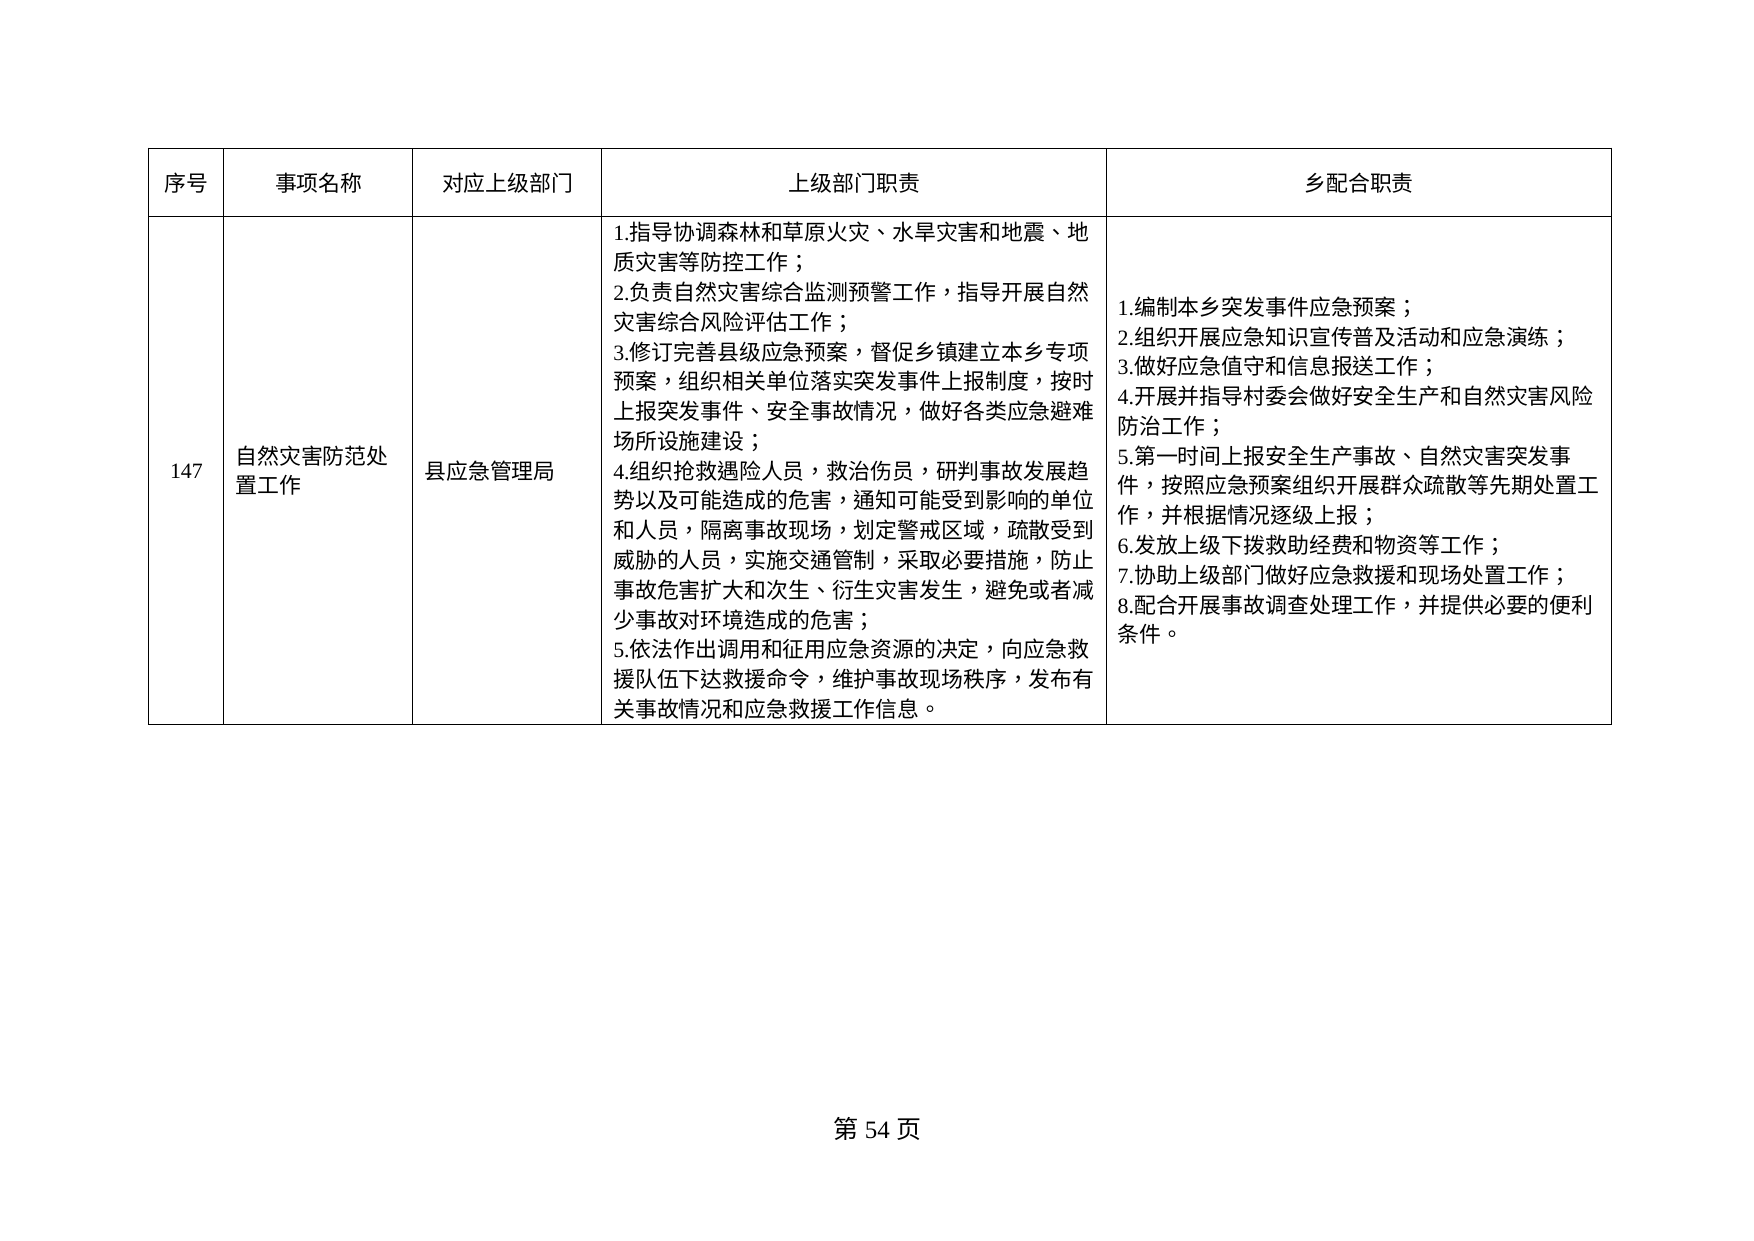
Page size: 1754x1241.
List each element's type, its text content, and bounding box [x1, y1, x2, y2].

table_header 乡配合职责 [1107, 149, 1611, 216]
table_header 上级部门职责 [602, 149, 1106, 216]
table_header 对应上级部门 [413, 149, 601, 216]
table_cell 自然灾害防范处置工作 [224, 217, 412, 724]
table_cell 1.指导协调森林和草原火灾、水旱灾害和地震、地质灾害等防控工作； 2.负责自然灾害综合监测预警工作，指导开展自然灾害综合风险评估工作； 3.修订完善县级应急预案，督促乡镇建立本乡专项预案，组织相关单位落实突发事件上报制度，按时上报突发事件、安全事故情况，做好各类应急避难场所设施建设； 4.组织抢救遇险人员，救治伤员，研判事故发展趋势以及可能造成的危害，通知可能受到影响的单位和人员，隔离事故现场，划定警戒区域，疏散受到威胁的人员，实施交通管制，采取必要措施，防止事故危害扩大和次生、衍生灾害发生，避免或者减少事故对环境造成的危害； 5.依法作出调用和征用应急资源的决定，向应急救援队伍下达救援命令，维护事故现场秩序，发布有关事故情况和应急救援工作信息。 [602, 217, 1106, 724]
table_cell 1.编制本乡突发事件应急预案； 2.组织开展应急知识宣传普及活动和应急演练； 3.做好应急值守和信息报送工作； 4.开展并指导村委会做好安全生产和自然灾害风险防治工作； 5.第一时间上报安全生产事故、自然灾害突发事件，按照应急预案组织开展群众疏散等先期处置工作，并根据情况逐级上报； 6.发放上级下拨救助经费和物资等工作； 7.协助上级部门做好应急救援和现场处置工作； 8.配合开展事故调查处理工作，并提供必要的便利条件。 [1107, 217, 1611, 724]
table_header 事项名称 [224, 149, 412, 216]
table_cell 147 [149, 217, 223, 724]
table_header 序号 [149, 149, 223, 216]
table_cell 县应急管理局 [413, 217, 601, 724]
